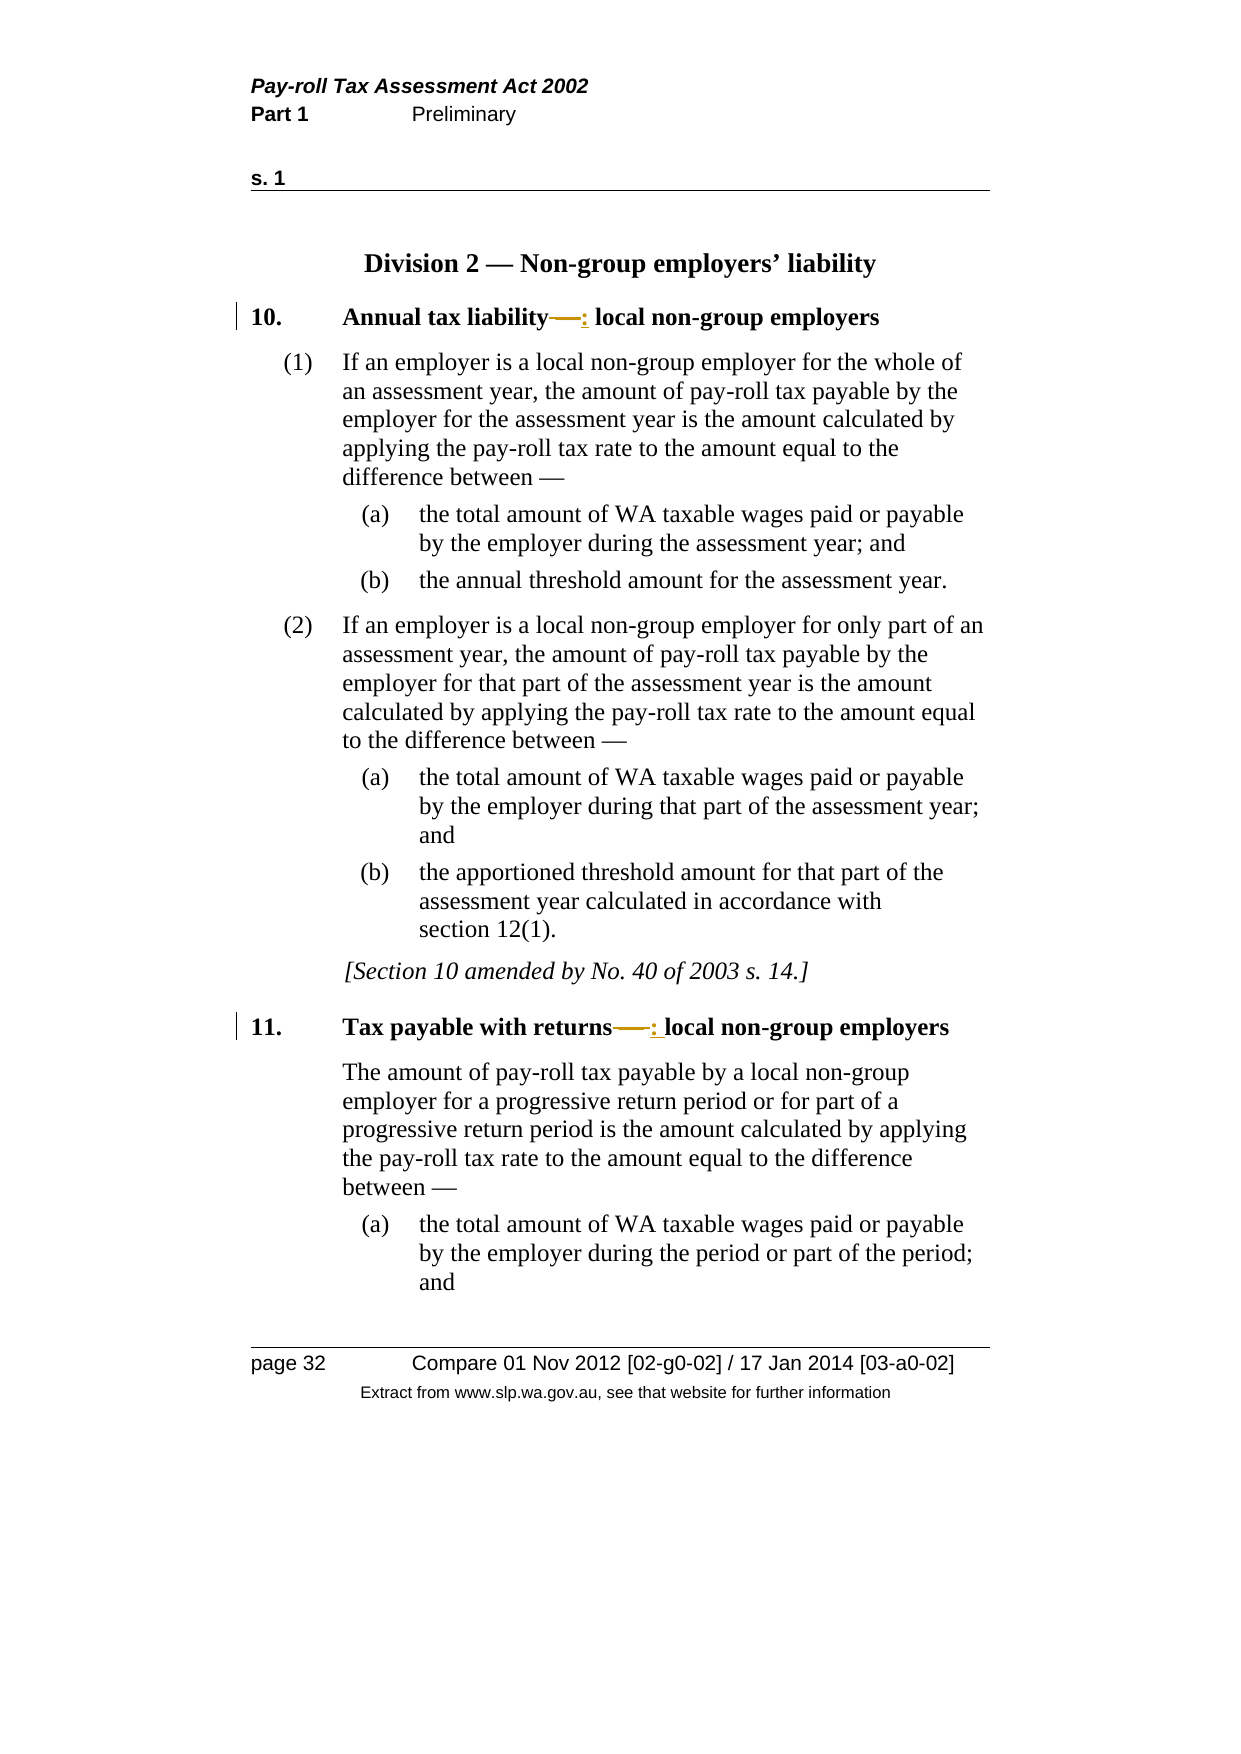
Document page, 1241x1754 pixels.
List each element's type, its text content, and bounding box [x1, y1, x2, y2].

text (b) the annual threshold amount for the assessment year. [251, 565, 990, 594]
text The amount of pay-roll tax payable by a local non-group employer for a progressive return period or for part of a progressive return period is the amount calculated by applying the pay-roll tax rate to the amount equal to the difference between — [251, 1057, 990, 1201]
text (a) the total amount of WA taxable wages paid or payable by the employer during the assessment year; and [251, 499, 990, 557]
subtitle 11. Tax payable with returnslocal non-group employers [251, 1012, 990, 1040]
subtitle Division 2 — Non-group employers’ liability [251, 247, 990, 279]
subtitle 10. Annual tax liability local non-group employers [251, 302, 990, 330]
text (a) the total amount of WA taxable wages paid or payable by the employer during the period or part of the period; and [251, 1209, 990, 1295]
text [Section 10 amended by No. 40 of 2003 s. 14.] [251, 956, 990, 984]
text (2) If an employer is a local non-group employer for only part of an assessment year, the amount of pay-roll tax payable by the employer for that part of the assessment year is the amount calculated by applying the pay-roll tax rate to the amount equal to the difference between — [251, 610, 990, 754]
text (b) the apportioned threshold amount for that part of the assessment year calculated in accordance with section 12(1). [251, 857, 990, 943]
text (1) If an employer is a local non-group employer for the whole of an assessment year, the amount of pay-roll tax payable by the employer for the assessment year is the amount calculated by applying the pay-roll tax rate to the amount equal to the difference between — [251, 347, 990, 491]
text (a) the total amount of WA taxable wages paid or payable by the employer during that part of the assessment year; and [251, 762, 990, 849]
